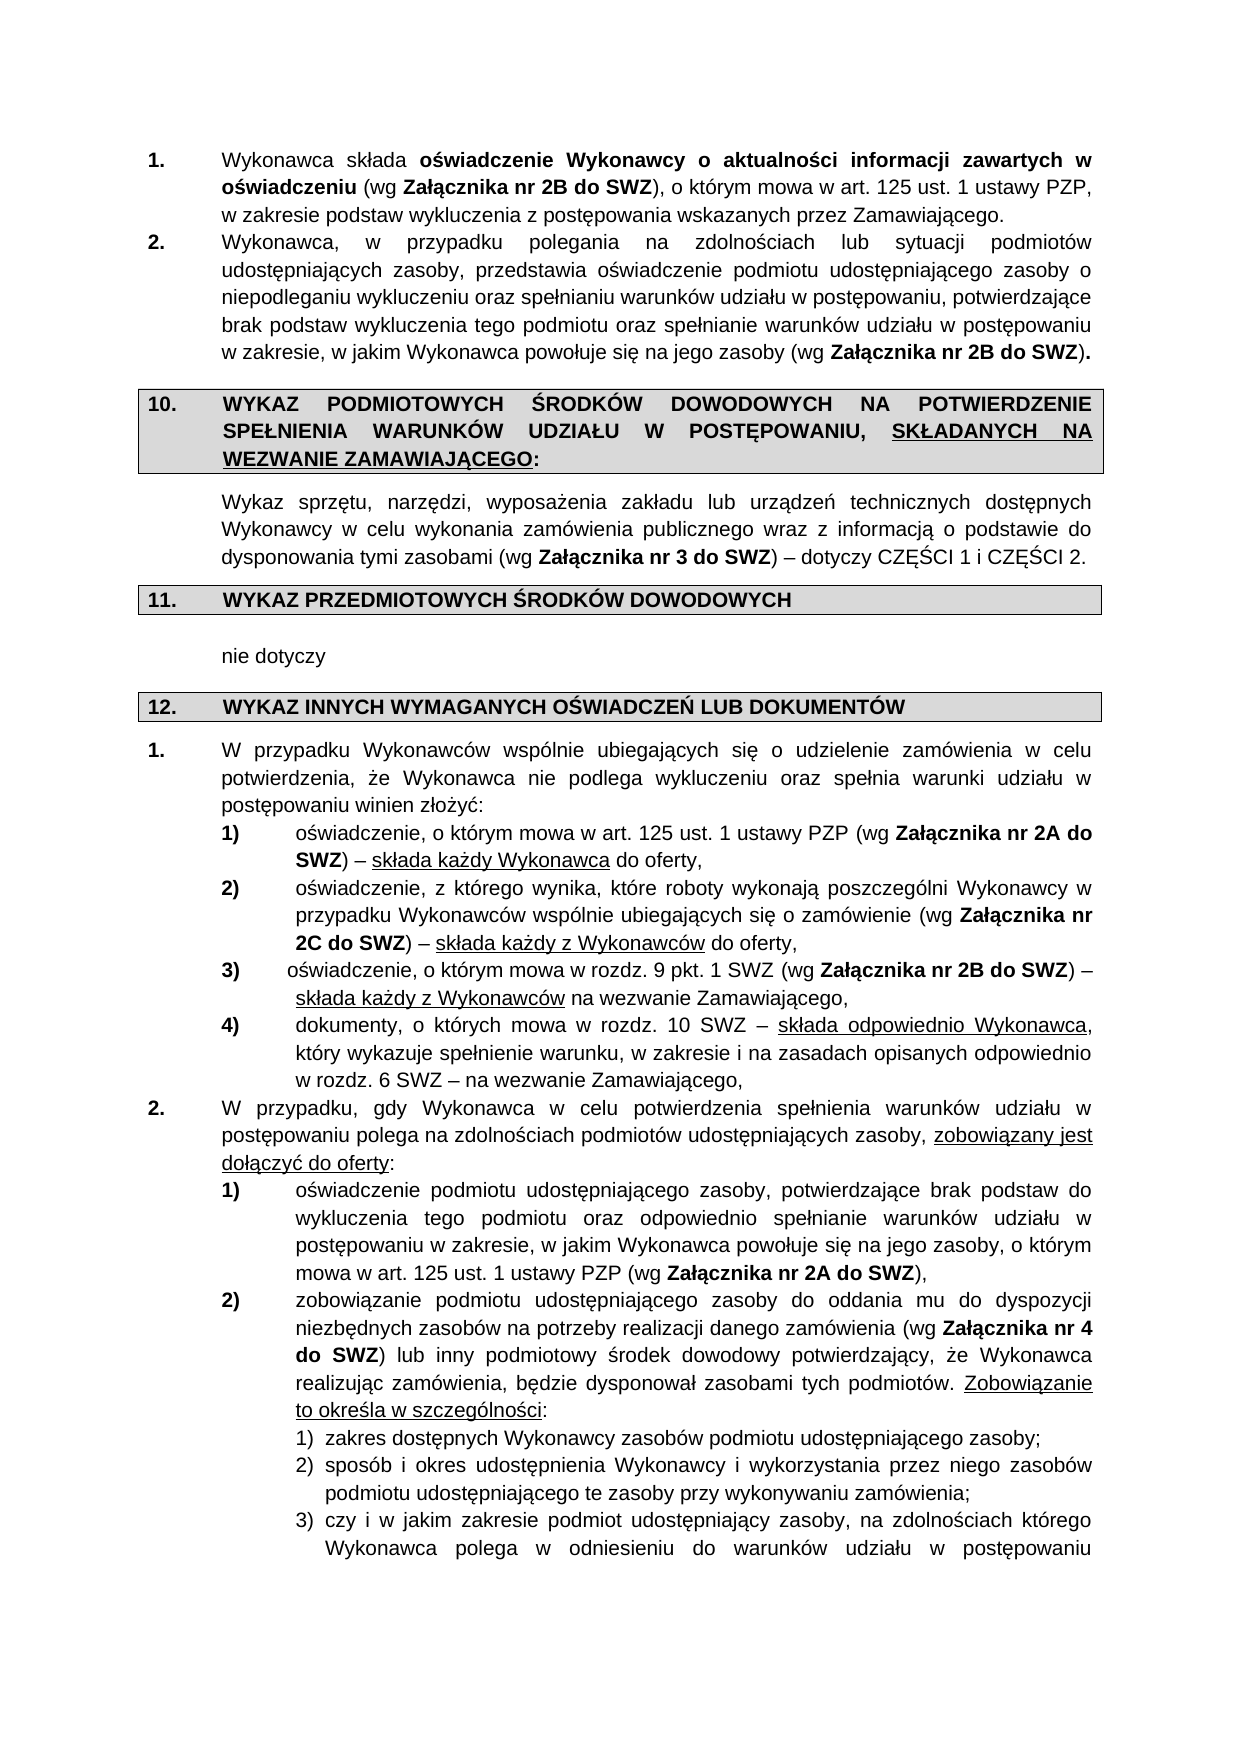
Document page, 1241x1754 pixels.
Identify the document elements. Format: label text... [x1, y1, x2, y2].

text 2) zobowiązanie podmiotu udostępniającego zasoby do oddania mu do dyspozycji niezbędnych zasobów na potrzeby realizacji danego zamówienia (wg Załącznika nr 4 do SWZ) lub inny podmiotowy środek dowodowy potwierdzający, że Wykonawca realizując zamówienia, będzie dysponował zasobami tych podmiotów. Zobowiązanie to określa w szczególności: [221, 1288, 1093, 1422]
text 11. WYKAZ PRZEDMIOTOWYCH ŚRODKÓW DOWODOWYCH [139, 586, 1101, 614]
list sposób i okres udostępnienia Wykonawcy i wykorzystania przez niego zasobów podmiotu udostępniającego te zasoby przy wykonywaniu zamówienia; [295, 1453, 1093, 1504]
text nie dotyczy [221, 643, 1093, 667]
text 2. Wykonawca, w przypadku polegania na zdolnościach lub sytuacji podmiotów udostępniających zasoby, przedstawia oświadczenie podmiotu udostępniającego zasoby o niepodleganiu wykluczeniu oraz spełnianiu warunków udziału w postępowaniu, potwierdzające brak podstaw wykluczenia tego podmiotu oraz spełnianie warunków udziału w postępowaniu w zakresie, w jakim Wykonawca powołuje się na jego zasoby (wg Załącznika nr 2B do SWZ). [148, 230, 1093, 364]
text 12. WYKAZ INNYCH WYMAGANYCH OŚWIADCZEŃ LUB DOKUMENTÓW [139, 693, 1101, 721]
text 2. W przypadku, gdy Wykonawca w celu potwierdzenia spełnienia warunków udziału w postępowaniu polega na zdolnościach podmiotów udostępniających zasoby, zobowiązany jest dołączyć do oferty: [148, 1096, 1093, 1174]
text 1) oświadczenie, o którym mowa w art. 125 ust. 1 ustawy PZP (wg Załącznika nr 2A do SWZ) – składa każdy Wykonawca do oferty, [221, 821, 1093, 872]
text 10. WYKAZ PODMIOTOWYCH ŚRODKÓW DOWODOWYCH NA POTWIERDZENIE SPEŁNIENIA WARUNKÓW UDZIAŁU W POSTĘPOWANIU, SKŁADANYCH NA WEZWANIE ZAMAWIAJĄCEGO: [139, 390, 1103, 473]
text 1. W przypadku Wykonawców wspólnie ubiegających się o udzielenie zamówienia w celu potwierdzenia, że Wykonawca nie podlega wykluczeniu oraz spełnia warunki udziału w postępowaniu winien złożyć: [148, 738, 1093, 817]
list zakres dostępnych Wykonawcy zasobów podmiotu udostępniającego zasoby; [295, 1426, 1093, 1449]
text 1) oświadczenie podmiotu udostępniającego zasoby, potwierdzające brak podstaw do wykluczenia tego podmiotu oraz odpowiednio spełnianie warunków udziału w postępowaniu w zakresie, w jakim Wykonawca powołuje się na jego zasoby, o którym mowa w art. 125 ust. 1 ustawy PZP (wg Załącznika nr 2A do SWZ), [221, 1178, 1093, 1284]
text 1. Wykonawca składa oświadczenie Wykonawcy o aktualności informacji zawartych w oświadczeniu (wg Załącznika nr 2B do SWZ), o którym mowa w art. 125 ust. 1 ustawy PZP, w zakresie podstaw wykluczenia z postępowania wskazanych przez Zamawiającego. [148, 148, 1093, 227]
text 4) dokumenty, o których mowa w rozdz. 10 SWZ – składa odpowiednio Wykonawca, który wykazuje spełnienie warunku, w zakresie i na zasadach opisanych odpowiednio w rozdz. 6 SWZ – na wezwanie Zamawiającego, [221, 1013, 1093, 1092]
text Wykaz sprzętu, narzędzi, wyposażenia zakładu lub urządzeń technicznych dostępnych Wykonawcy w celu wykonania zamówienia publicznego wraz z informacją o podstawie do dysponowania tymi zasobami (wg Załącznika nr 3 do SWZ) – dotyczy CZĘŚCI 1 i CZĘŚCI 2. [148, 490, 1093, 569]
text 2) oświadczenie, z którego wynika, które roboty wykonają poszczególni Wykonawcy w przypadku Wykonawców wspólnie ubiegających się o zamówienie (wg Załącznika nr 2C do SWZ) – składa każdy z Wykonawców do oferty, [221, 876, 1093, 954]
text 3) oświadczenie, o którym mowa w rozdz. 9 pkt. 1 SWZ (wg Załącznika nr 2B do SWZ) – składa każdy z Wykonawców na wezwanie Zamawiającego, [221, 958, 1093, 1009]
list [295, 1508, 1093, 1559]
